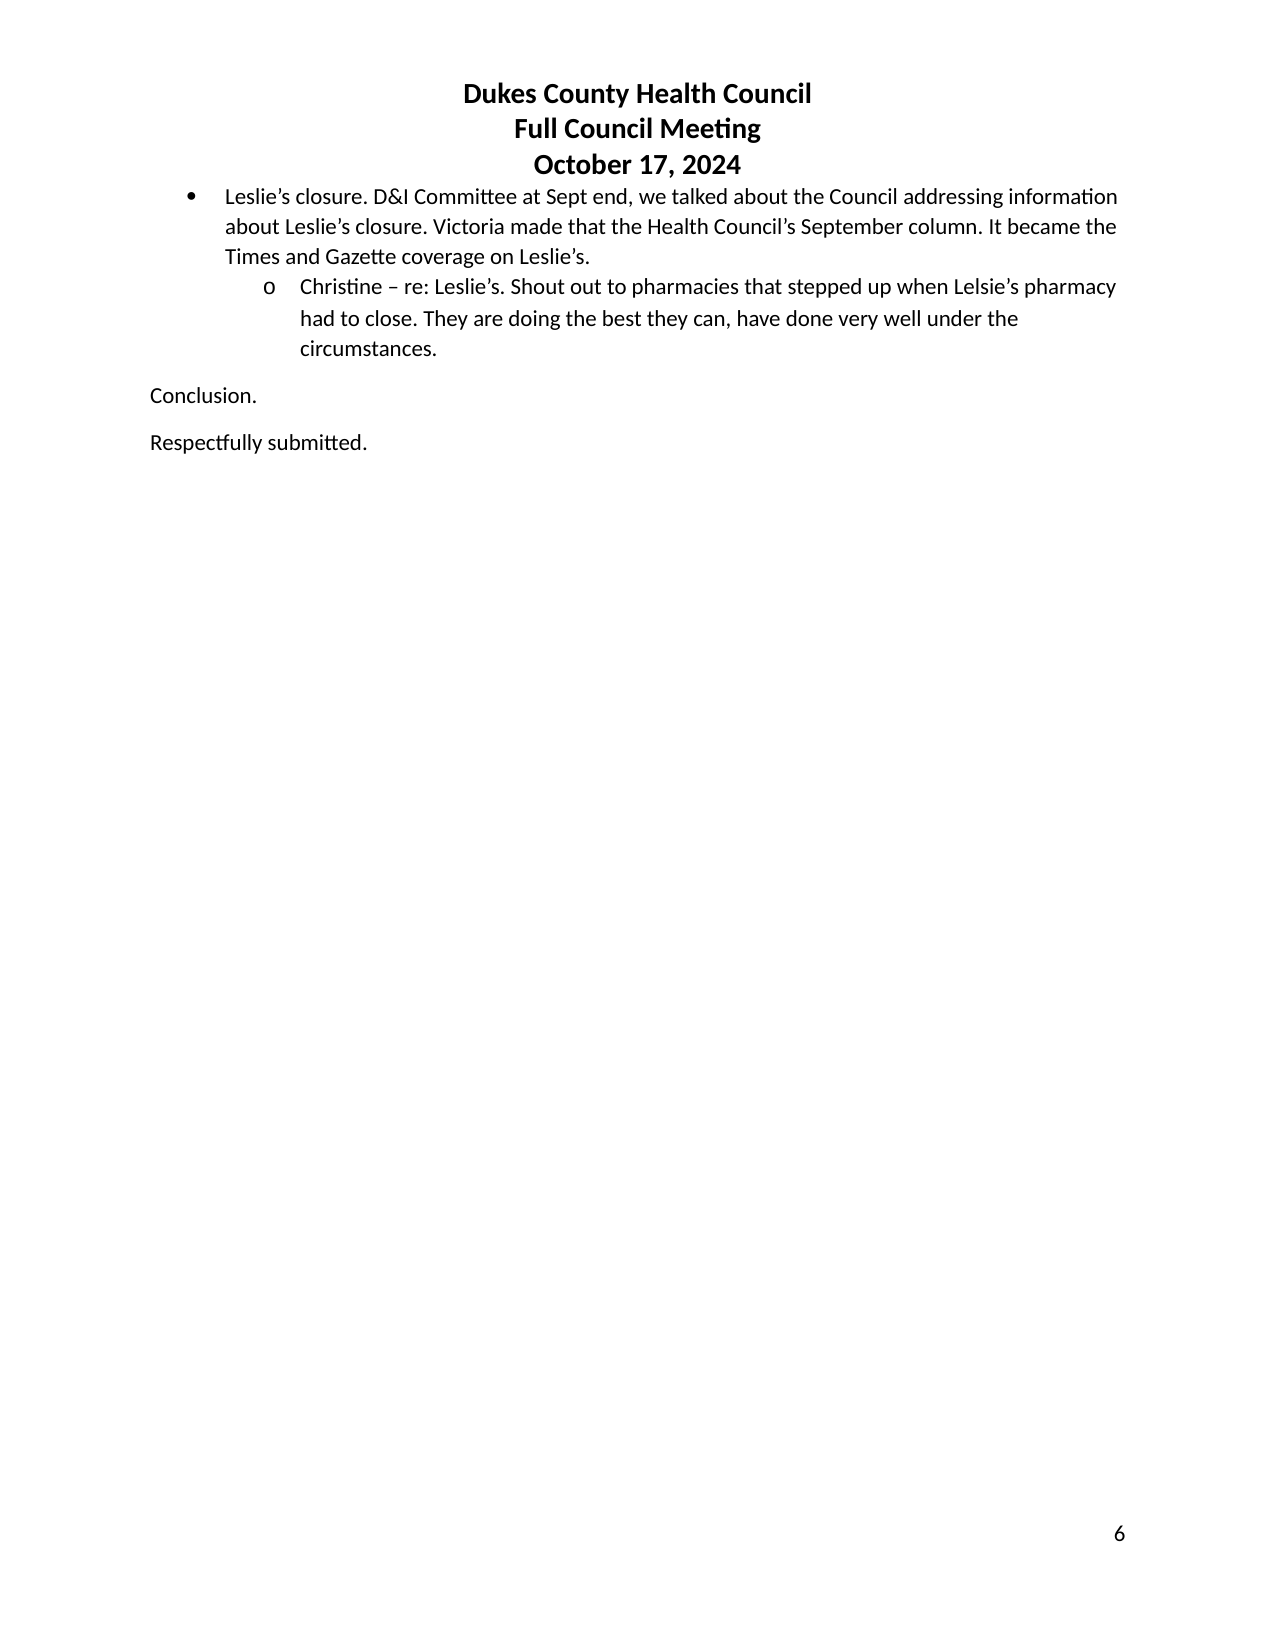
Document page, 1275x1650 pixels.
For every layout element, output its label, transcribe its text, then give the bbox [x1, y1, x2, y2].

text Conclusion. [150, 381, 1125, 409]
text Respectfully submitted. [150, 428, 1125, 456]
list Christine – re: Leslie’s. Shout out to pharmacies that stepped up when Lelsie’s pharmacy had to close. They are doing the best they can, have done very well under the circumstances. [262, 272, 1125, 362]
list Leslie’s closure. D&I Committee at Sept end, we talked about the Council addressing information about Leslie’s closure. Victoria made that the Health Council’s September column. It became the Times and Gazette coverage on Leslie’s. [187, 182, 1125, 270]
